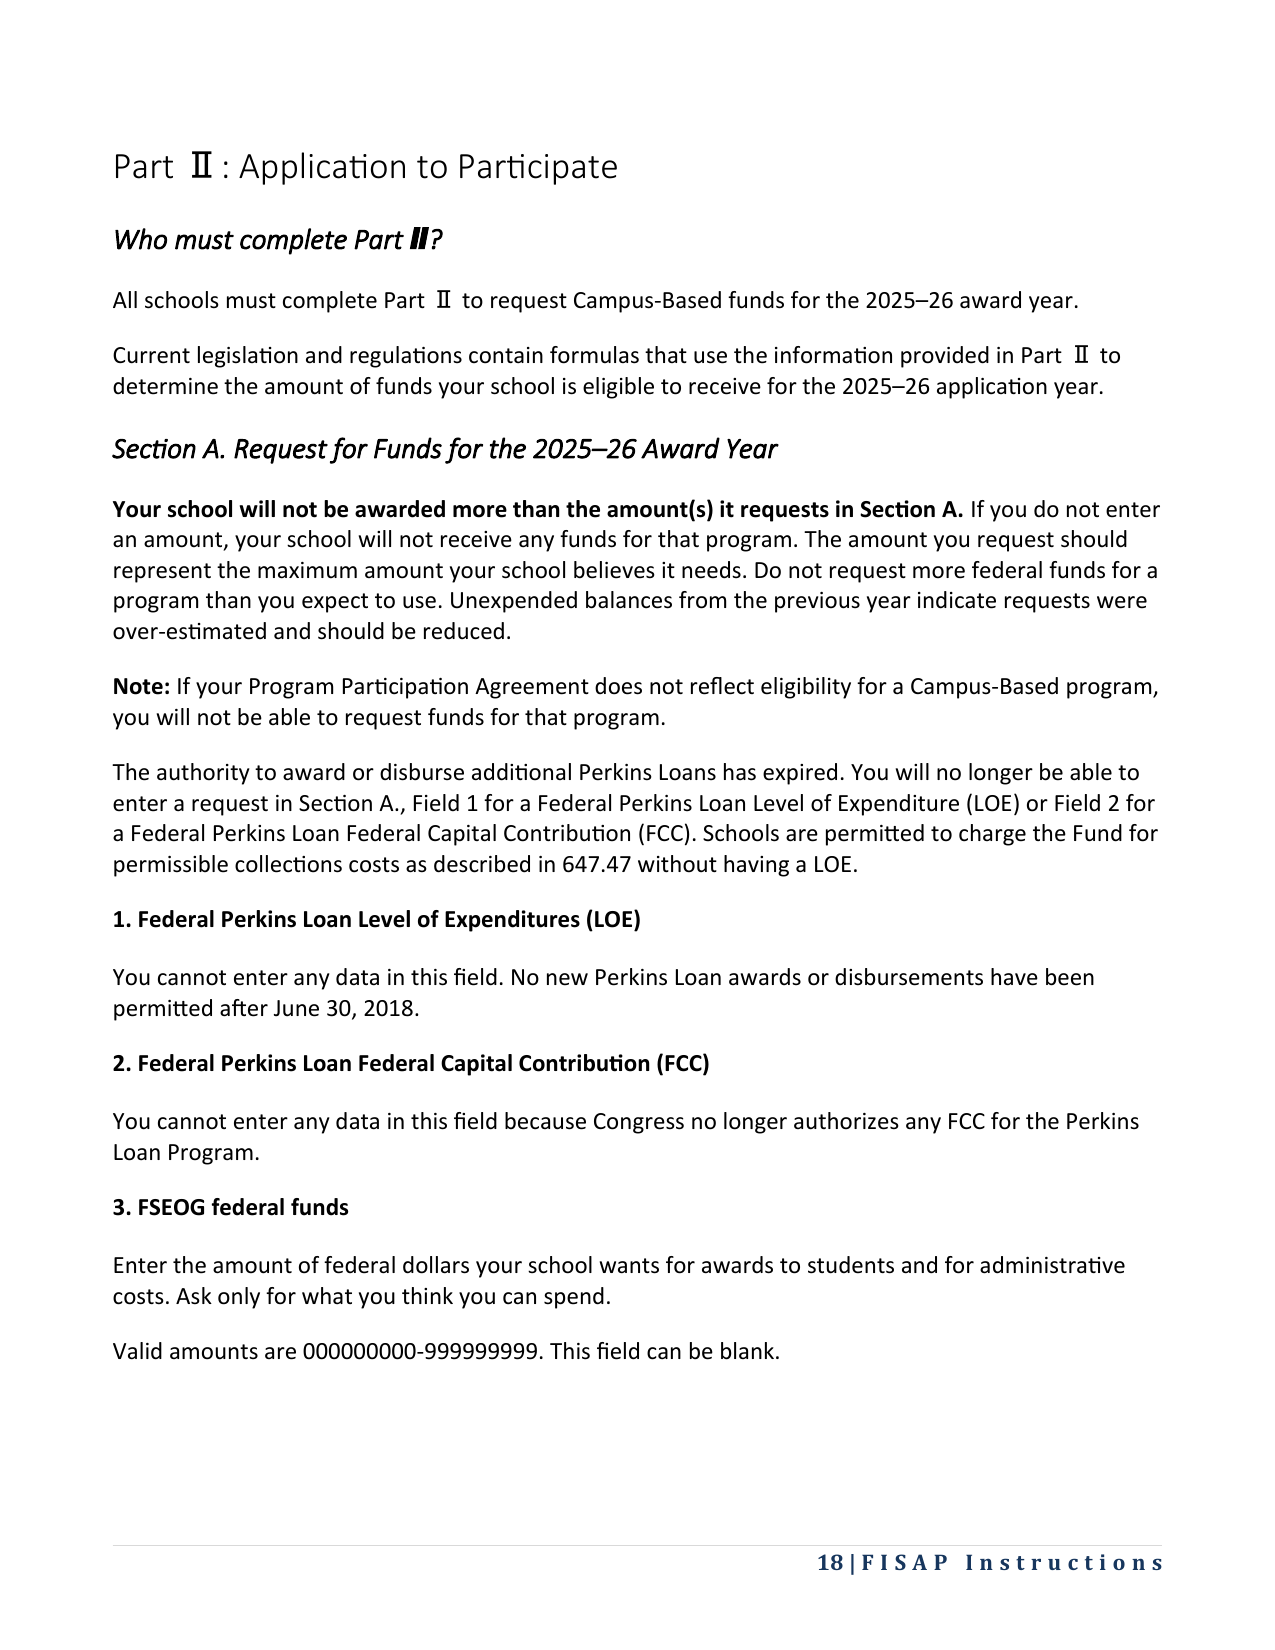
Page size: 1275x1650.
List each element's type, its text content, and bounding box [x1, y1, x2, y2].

text Current legislation and regulations contain formulas that use the information provided in Part Ⅱ to determine the amount of funds your school is eligible to receive for the 2025–26 application year. [112, 339, 1162, 400]
subtitle Section A. Request for Funds for the 2025–26 Award Year [112, 429, 1162, 465]
text Valid amounts are 000000000-999999999. This field can be blank. [112, 1336, 1162, 1366]
subtitle 3. FSEOG federal funds [112, 1192, 1162, 1222]
subtitle Who must complete Part Ⅱ? [112, 220, 1162, 256]
subtitle 1. Federal Perkins Loan Level of Expenditures (LOE) [112, 904, 1162, 934]
text All schools must complete Part Ⅱ to request Campus-Based funds for the 2025–26 award year. [112, 284, 1162, 314]
text The authority to award or disburse additional Perkins Loans has expired. You will no longer be able to enter a request in Section A., Field 1 for a Federal Perkins Loan Level of Expenditure (LOE) or Field 2 for a Federal Perkins Loan Federal Capital Contribution (FCC). Schools are permitted to charge the Fund for permissible collections costs as described in 647.47 without having a LOE. [112, 757, 1162, 879]
subtitle Part Ⅱ: Application to Participate [112, 142, 1162, 187]
text Enter the amount of federal dollars your school wants for awards to students and for administrative costs. Ask only for what you think you can spend. [112, 1249, 1162, 1311]
text Your school will not be awarded more than the amount(s) it requests in Section A. If you do not enter an amount, your school will not receive any funds for that program. The amount you request should represent the maximum amount your school believes it needs. Do not request more federal funds for a program than you expect to use. Unexpended balances from the previous year indicate requests were over-estimated and should be reduced. [112, 493, 1162, 646]
text You cannot enter any data in this field because Congress no longer authorizes any FCC for the Perkins Loan Program. [112, 1106, 1162, 1167]
subtitle 2. Federal Perkins Loan Federal Capital Contribution (FCC) [112, 1048, 1162, 1078]
text You cannot enter any data in this field. No new Perkins Loan awards or disbursements have been permitted after June 30, 2018. [112, 962, 1162, 1023]
text Note: If your Program Participation Agreement does not reflect eligibility for a Campus-Based program, you will not be able to request funds for that program. [112, 671, 1162, 732]
